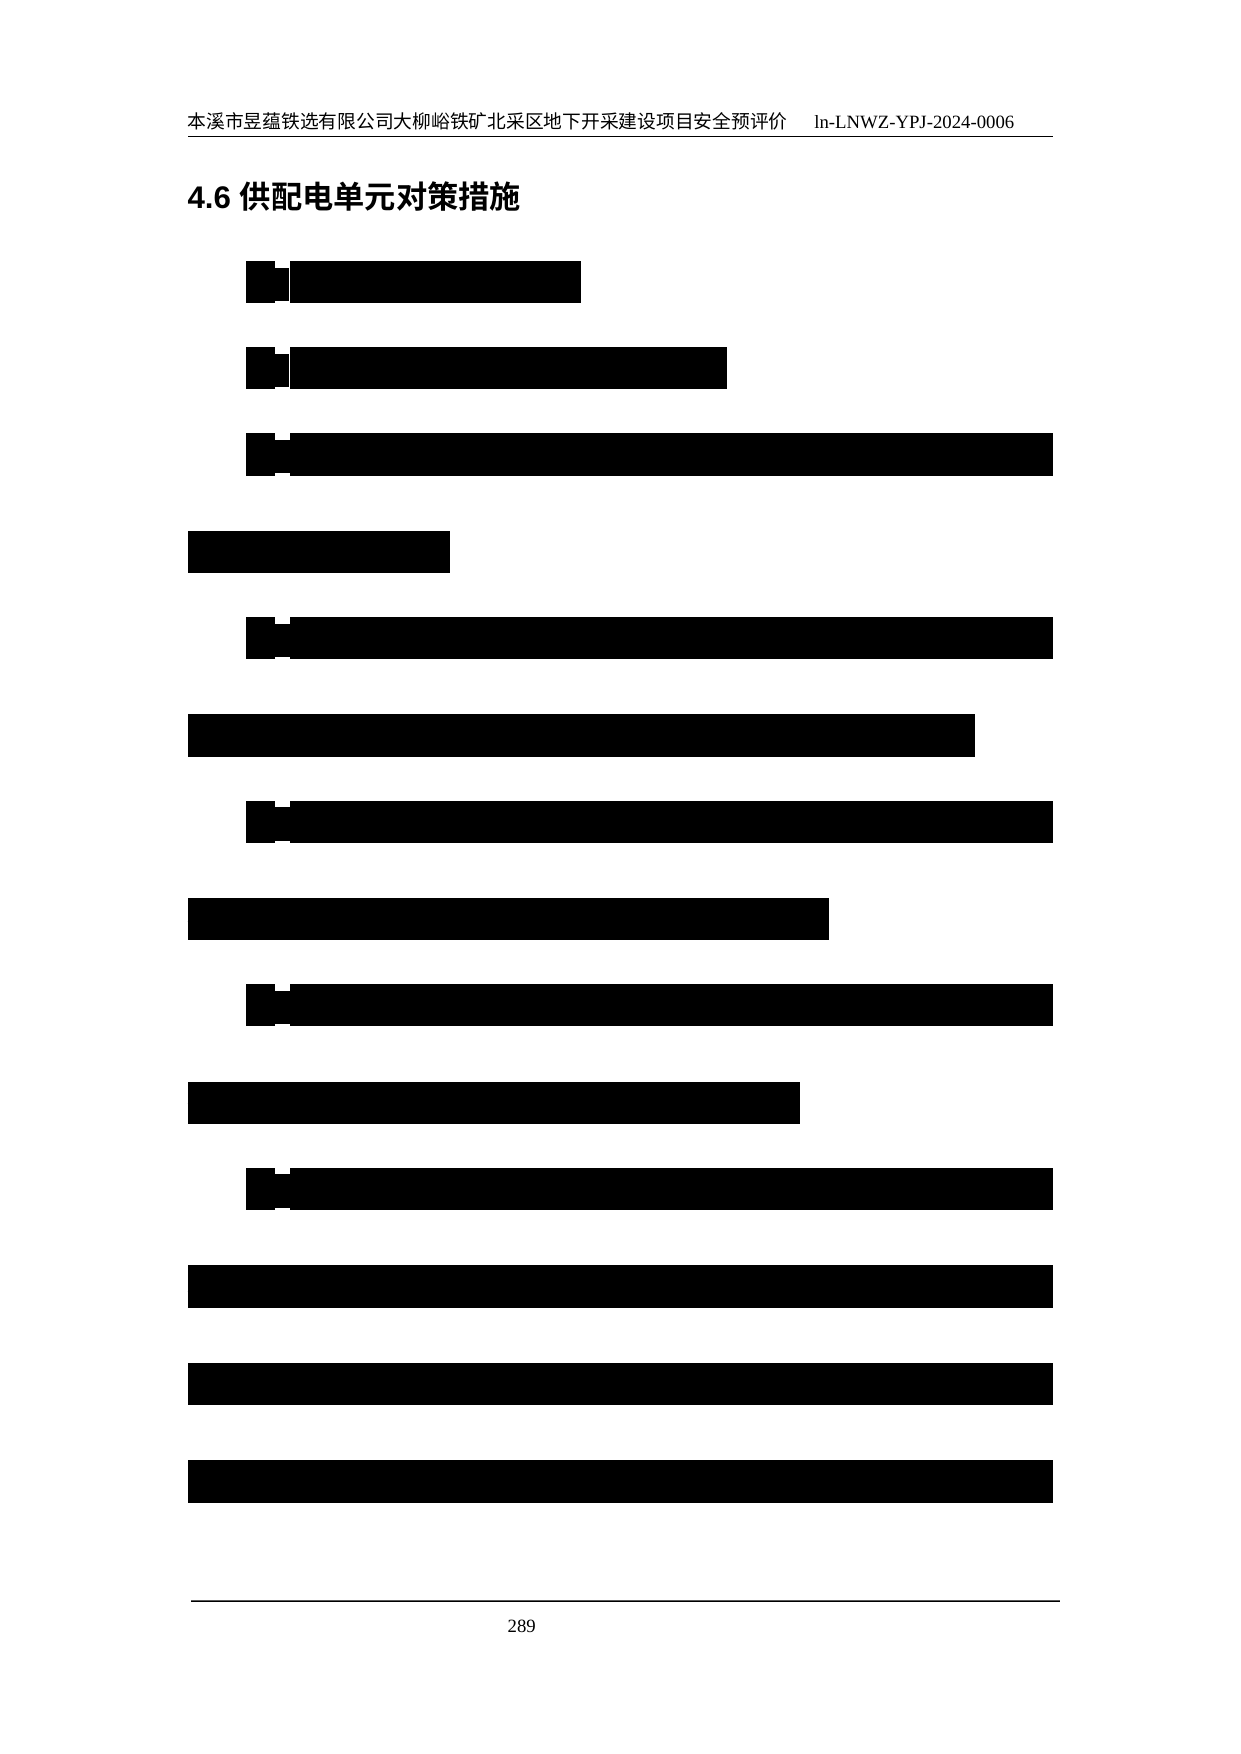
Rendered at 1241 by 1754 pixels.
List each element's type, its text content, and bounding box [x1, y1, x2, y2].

text （1）严禁雷雨天气作业； [187, 249, 1053, 314]
text （3）电气设备可能被人触及的裸露带电部分，必须设置防护罩或遮栏及警示标志； [187, 422, 1053, 584]
text （6）井下不应采用油浸式电气设备，禁止中性点接地。地面中性点接地的变压器或发电机，不得向井下供电。 [187, 973, 1053, 1135]
text （4）在电源线路上断电作业时，该线路的电源开关把手，应加锁或设专人看护，并悬挂“有人作业，不准送电”的警示牌； [187, 606, 1053, 768]
subtitle 4.6 供配电单元对策措施 [187, 162, 1053, 227]
text （2）按照设计要求采取防雷击措施； [187, 336, 1053, 401]
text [187, 1156, 1053, 1514]
text （5）电气设备、线路要设有可靠的防雷、接地装置，并定期进行全面检查和检测，不合格的应及时更换或修复。 [187, 789, 1053, 952]
